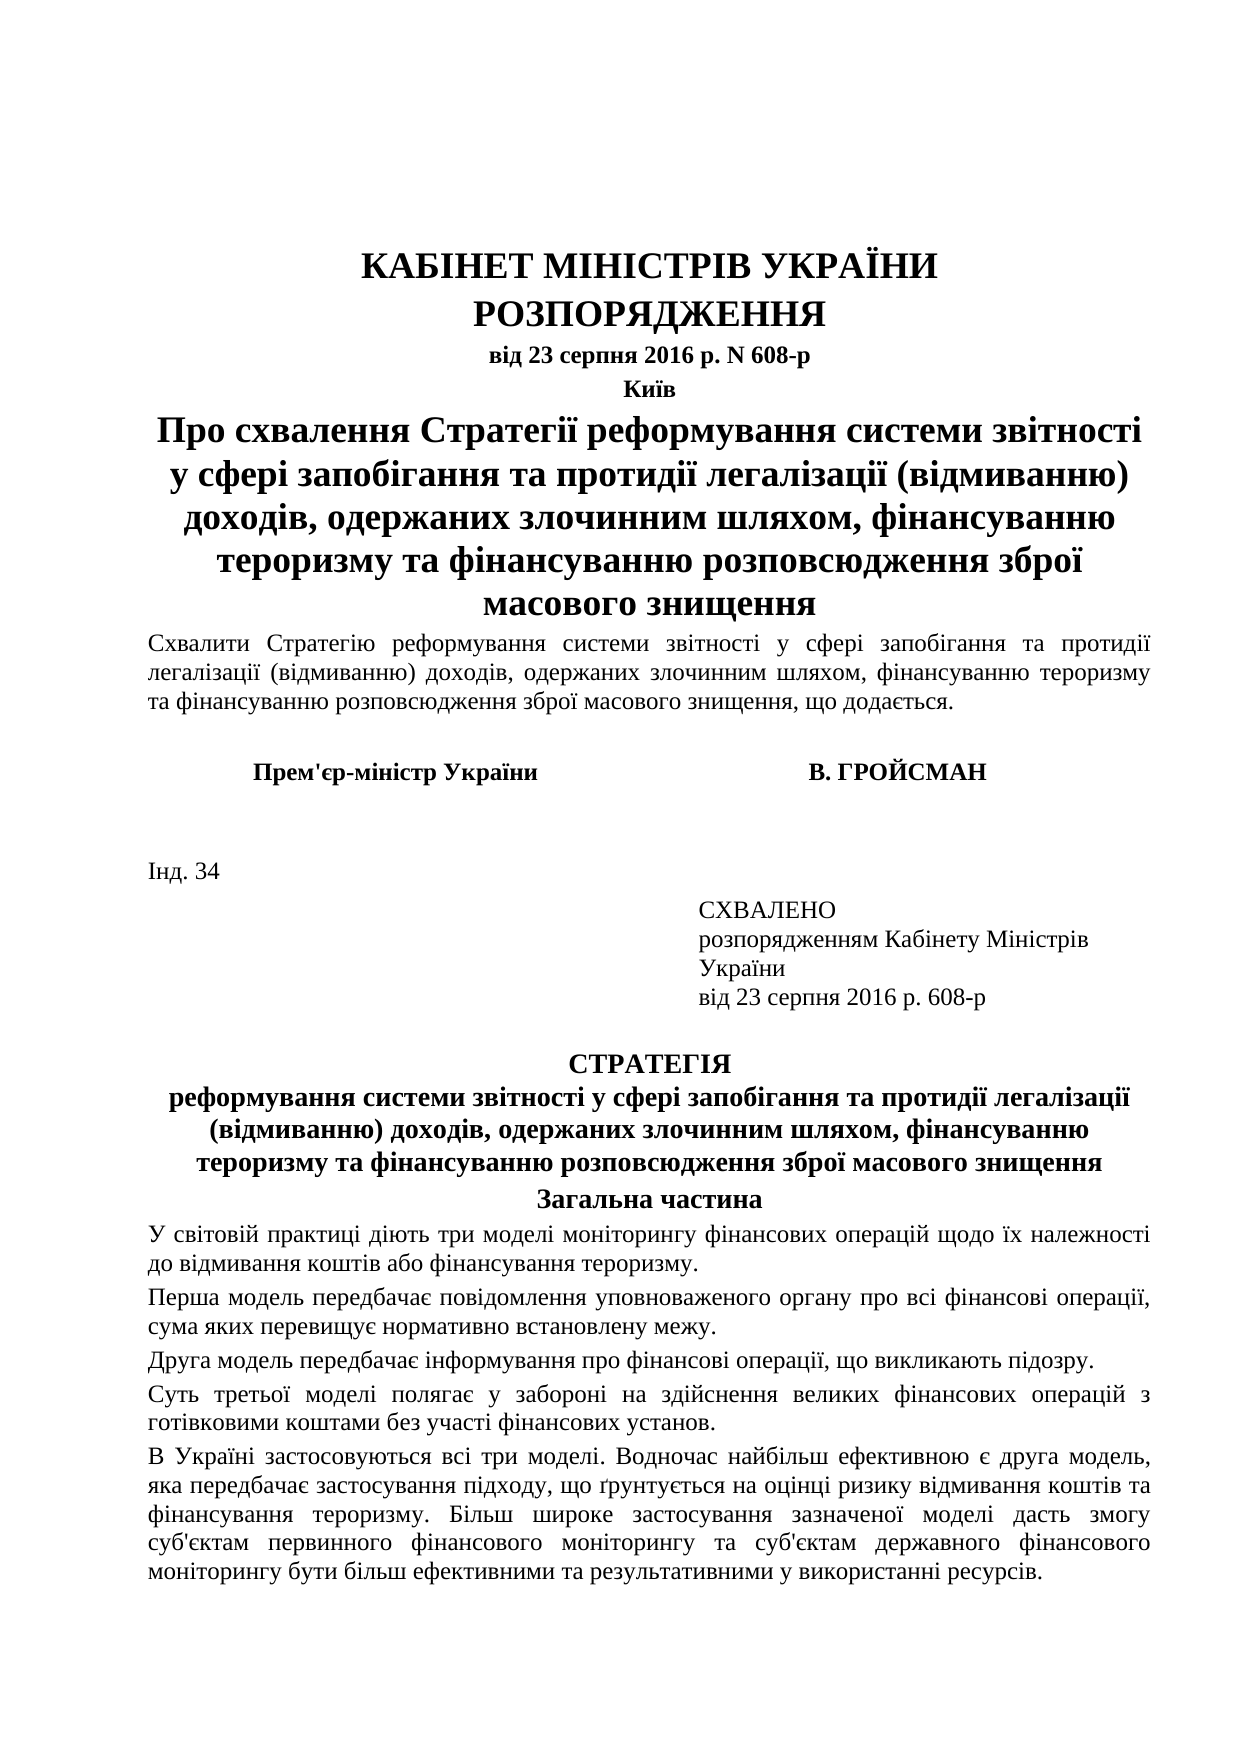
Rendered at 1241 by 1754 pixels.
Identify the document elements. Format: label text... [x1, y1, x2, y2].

table_header В. ГРОЙСМАН [646, 754, 1148, 789]
text В Україні застосовуються всі три моделі. Водночас найбільш ефективною є друга модель, яка передбачає застосування підходу, що ґрунтується на оцінці ризику відмивання коштів та фінансування тероризму. Більш широке застосування зазначеної моделі дасть змогу суб'єктам первинного фінансового моніторингу та суб'єктам державного фінансового моніторингу бути більш ефективними та результативними у використанні ресурсів. [148, 1441, 1152, 1585]
subtitle Загальна частина [148, 1182, 1152, 1214]
text Інд. 34 [148, 856, 1152, 885]
subtitle СТРАТЕГІЯ реформування системи звітності у сфері запобігання та протидії легалізації (відмиванню) доходів, одержаних злочинним шляхом, фінансуванню тероризму та фінансуванню розповсюдження зброї масового знищення [148, 1047, 1152, 1177]
subtitle КАБІНЕТ МІНІСТРІВ УКРАЇНИ [148, 244, 1152, 287]
subtitle Про схвалення Стратегії реформування системи звітності у сфері запобігання та протидії легалізації (відмиванню) доходів, одержаних злочинним шляхом, фінансуванню тероризму та фінансуванню розповсюдження зброї масового знищення [148, 408, 1152, 623]
text Київ [148, 374, 1152, 403]
subtitle РОЗПОРЯДЖЕННЯ [148, 292, 1152, 335]
text Друга модель передбачає інформування про фінансові операції, що викликають підозру. [148, 1345, 1152, 1373]
text Перша модель передбачає повідомлення уповноваженого органу про всі фінансові операції, сума яких перевищує нормативно встановлену межу. [148, 1282, 1152, 1340]
text Схвалити Стратегію реформування системи звітності у сфері запобігання та протидії легалізації (відмиванню) доходів, одержаних злочинним шляхом, фінансуванню тероризму та фінансуванню розповсюдження зброї масового знищення, що додається. [148, 628, 1152, 715]
text від 23 серпня 2016 р. N 608-р [148, 340, 1152, 369]
text У світовій практиці діють три моделі моніторингу фінансових операцій щодо їх належності до відмивання коштів або фінансування тероризму. [148, 1219, 1152, 1277]
text Суть третьої моделі полягає у забороні на здійснення великих фінансових операцій з готівковими коштами без участі фінансових установ. [148, 1379, 1152, 1436]
table_header Прем'єр-міністр України [145, 754, 646, 789]
table_header СХВАЛЕНО розпорядженням Кабінету Міністрів України від 23 серпня 2016 р. 608-р [695, 892, 1147, 1013]
